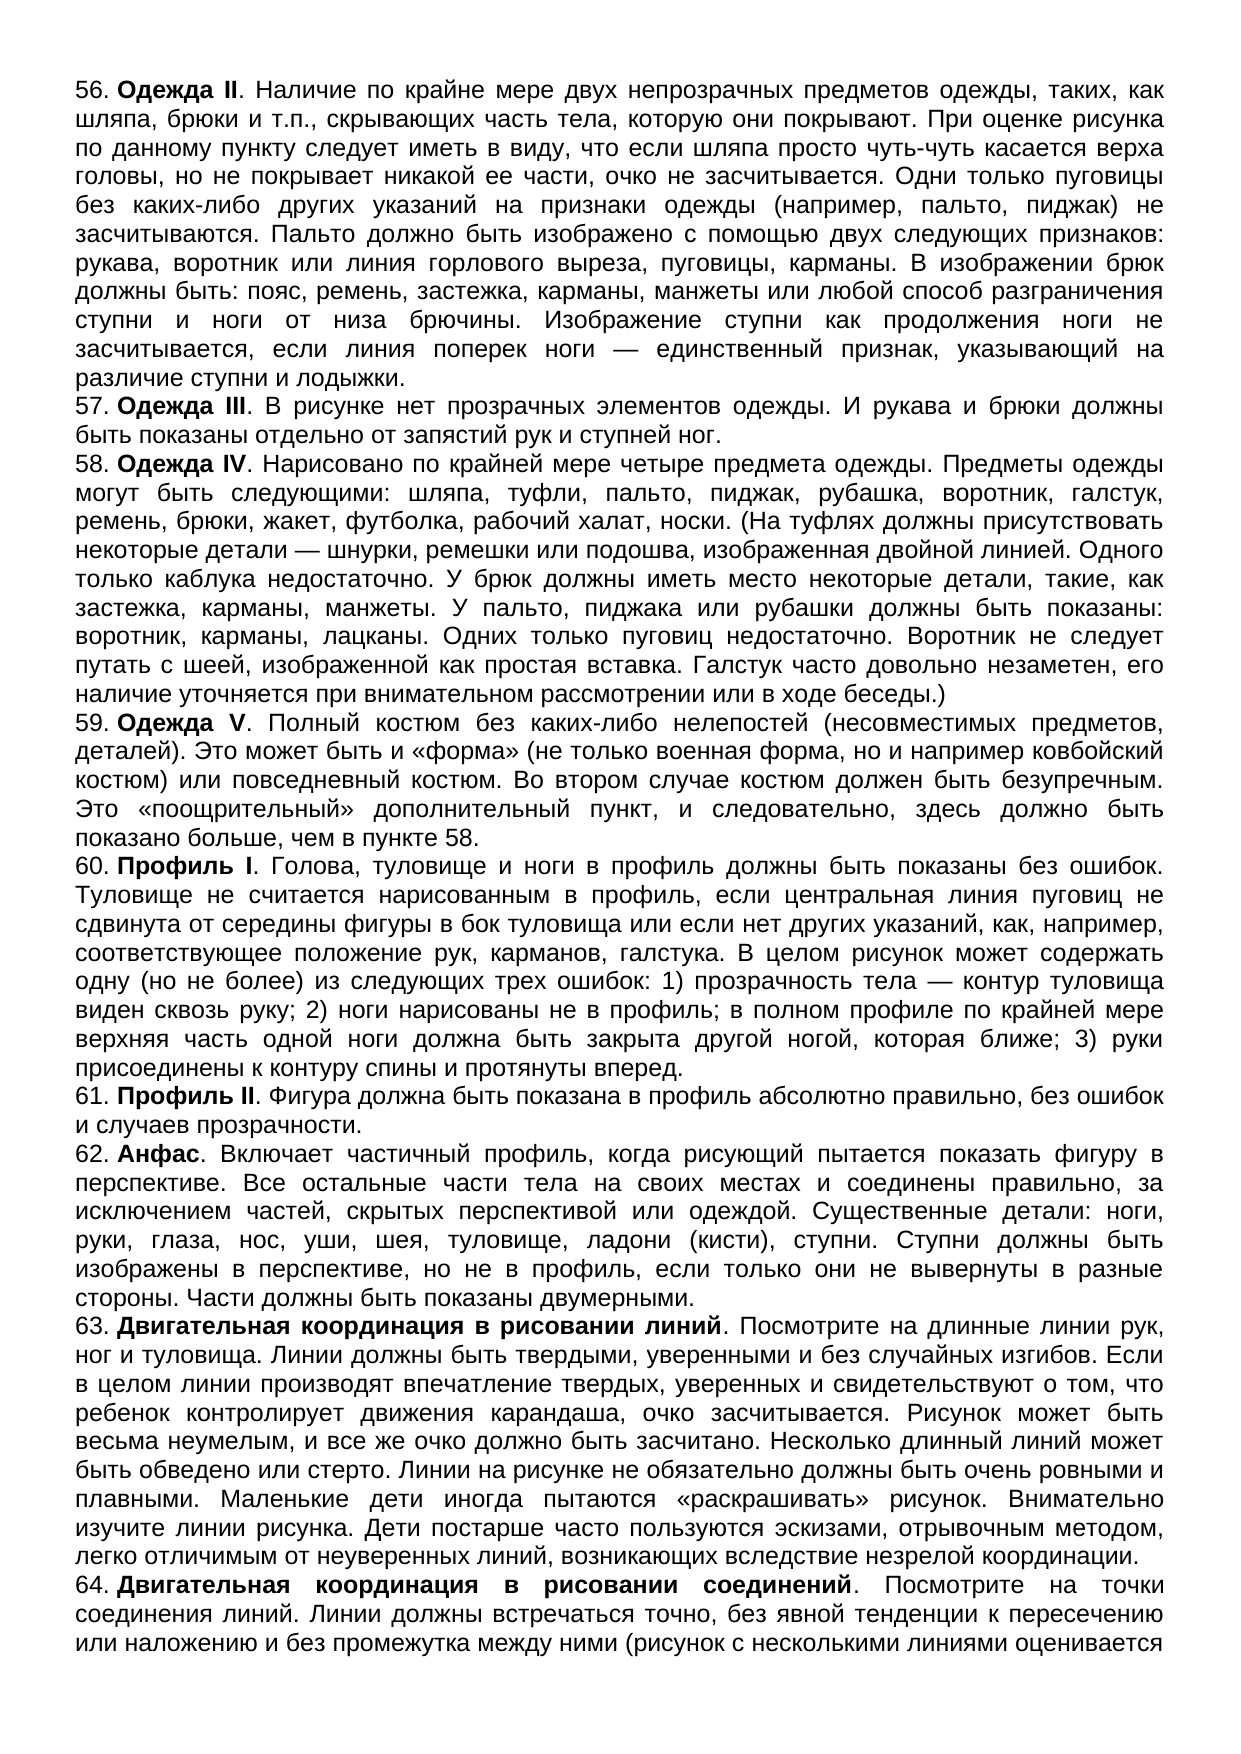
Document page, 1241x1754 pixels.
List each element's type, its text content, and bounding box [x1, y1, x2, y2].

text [75, 1570, 1165, 1656]
text 63. Двигательная координация в рисовании линий. Посмотрите на длинные линии рук, ног и туловища. Линии должны быть твердыми, уверенными и без случайных изгибов. Если в целом линии производят впечатление твердых, уверенных и свидетельствуют о том, что ребенок контролирует движения карандаша, очко засчитывается. Рисунок может быть весьма неумелым, и все же очко должно быть засчитано. Несколько длинный линий может быть обведено или стерто. Линии на рисунке не обязательно должны быть очень ровными и плавными. Маленькие дети иногда пытаются «раскрашивать» рисунок. Внимательно изучите линии рисунка. Дети постарше часто пользуются эскизами, отрывочным методом, легко отличимым от неуверенных линий, возникающих вследствие незрелой координации. [75, 1311, 1165, 1570]
text 59. Одежда V. Полный костюм без каких-либо нелепостей (несовместимых предметов, деталей). Это может быть и «форма» (не только военная форма, но и например ковбойский костюм) или повседневный костюм. Во втором случае костюм должен быть безупречным. Это «поощрительный» дополнительный пункт, и следовательно, здесь должно быть показано больше, чем в пункте 58. [75, 707, 1165, 851]
text 57. Одежда III. В рисунке нет прозрачных элементов одежды. И рукава и брюки должны быть показаны отдельно от запястий рук и ступней ног. [75, 391, 1165, 449]
text 60. Профиль I. Голова, туловище и ноги в профиль должны быть показаны без ошибок. Туловище не считается нарисованным в профиль, если центральная линия пуговиц не сдвинута от середины фигуры в бок туловища или если нет других указаний, как, например, соответствующее положение рук, карманов, галстука. В целом рисунок может содержать одну (но не более) из следующих трех ошибок: 1) прозрачность тела — контур туловища виден сквозь руку; 2) ноги нарисованы не в профиль; в полном профиле по крайней мере верхняя часть одной ноги должна быть закрыта другой ногой, которая ближе; 3) руки присоединены к контуру спины и протянуты вперед. [75, 851, 1165, 1081]
text 56. Одежда II. Наличие по крайне мере двух непрозрачных предметов одежды, таких, как шляпа, брюки и т.п., скрывающих часть тела, которую они покрывают. При оценке рисунка по данному пункту следует иметь в виду, что если шляпа просто чуть-чуть касается верха головы, но не покрывает никакой ее части, очко не засчитывается. Одни только пуговицы без каких-либо других указаний на признаки одежды (например, пальто, пиджак) не засчитываются. Пальто должно быть изображено с помощью двух следующих признаков: рукава, воротник или линия горлового выреза, пуговицы, карманы. В изображении брюк должны быть: пояс, ремень, застежка, карманы, манжеты или любой способ разграничения ступни и ноги от низа брючины. Изображение ступни как продолжения ноги не засчитывается, если линия поперек ноги — единственный признак, указывающий на различие ступни и лодыжки. [75, 75, 1165, 391]
text 58. Одежда IV. Нарисовано по крайней мере четыре предмета одежды. Предметы одежды могут быть следующими: шляпа, туфли, пальто, пиджак, рубашка, воротник, галстук, ремень, брюки, жакет, футболка, рабочий халат, носки. (На туфлях должны присутствовать некоторые детали — шнурки, ремешки или подошва, изображенная двойной линией. Одного только каблука недостаточно. У брюк должны иметь место некоторые детали, такие, как застежка, карманы, манжеты. У пальто, пиджака или рубашки должны быть показаны: воротник, карманы, лацканы. Одних только пуговиц недостаточно. Воротник не следует путать с шеей, изображенной как простая вставка. Галстук часто довольно незаметен, его наличие уточняется при внимательном рассмотрении или в ходе беседы.) [75, 449, 1165, 707]
text 61. Профиль II. Фигура должна быть показана в профиль абсолютно правильно, без ошибок и случаев прозрачности. [75, 1081, 1165, 1139]
text 62. Анфас. Включает частичный профиль, когда рисующий пытается показать фигуру в перспективе. Все остальные части тела на своих местах и соединены правильно, за исключением частей, скрытых перспективой или одеждой. Существенные детали: ноги, руки, глаза, нос, уши, шея, туловище, ладони (кисти), ступни. Ступни должны быть изображены в перспективе, но не в профиль, если только они не вывернуты в разные стороны. Части должны быть показаны двумерными. [75, 1139, 1165, 1311]
